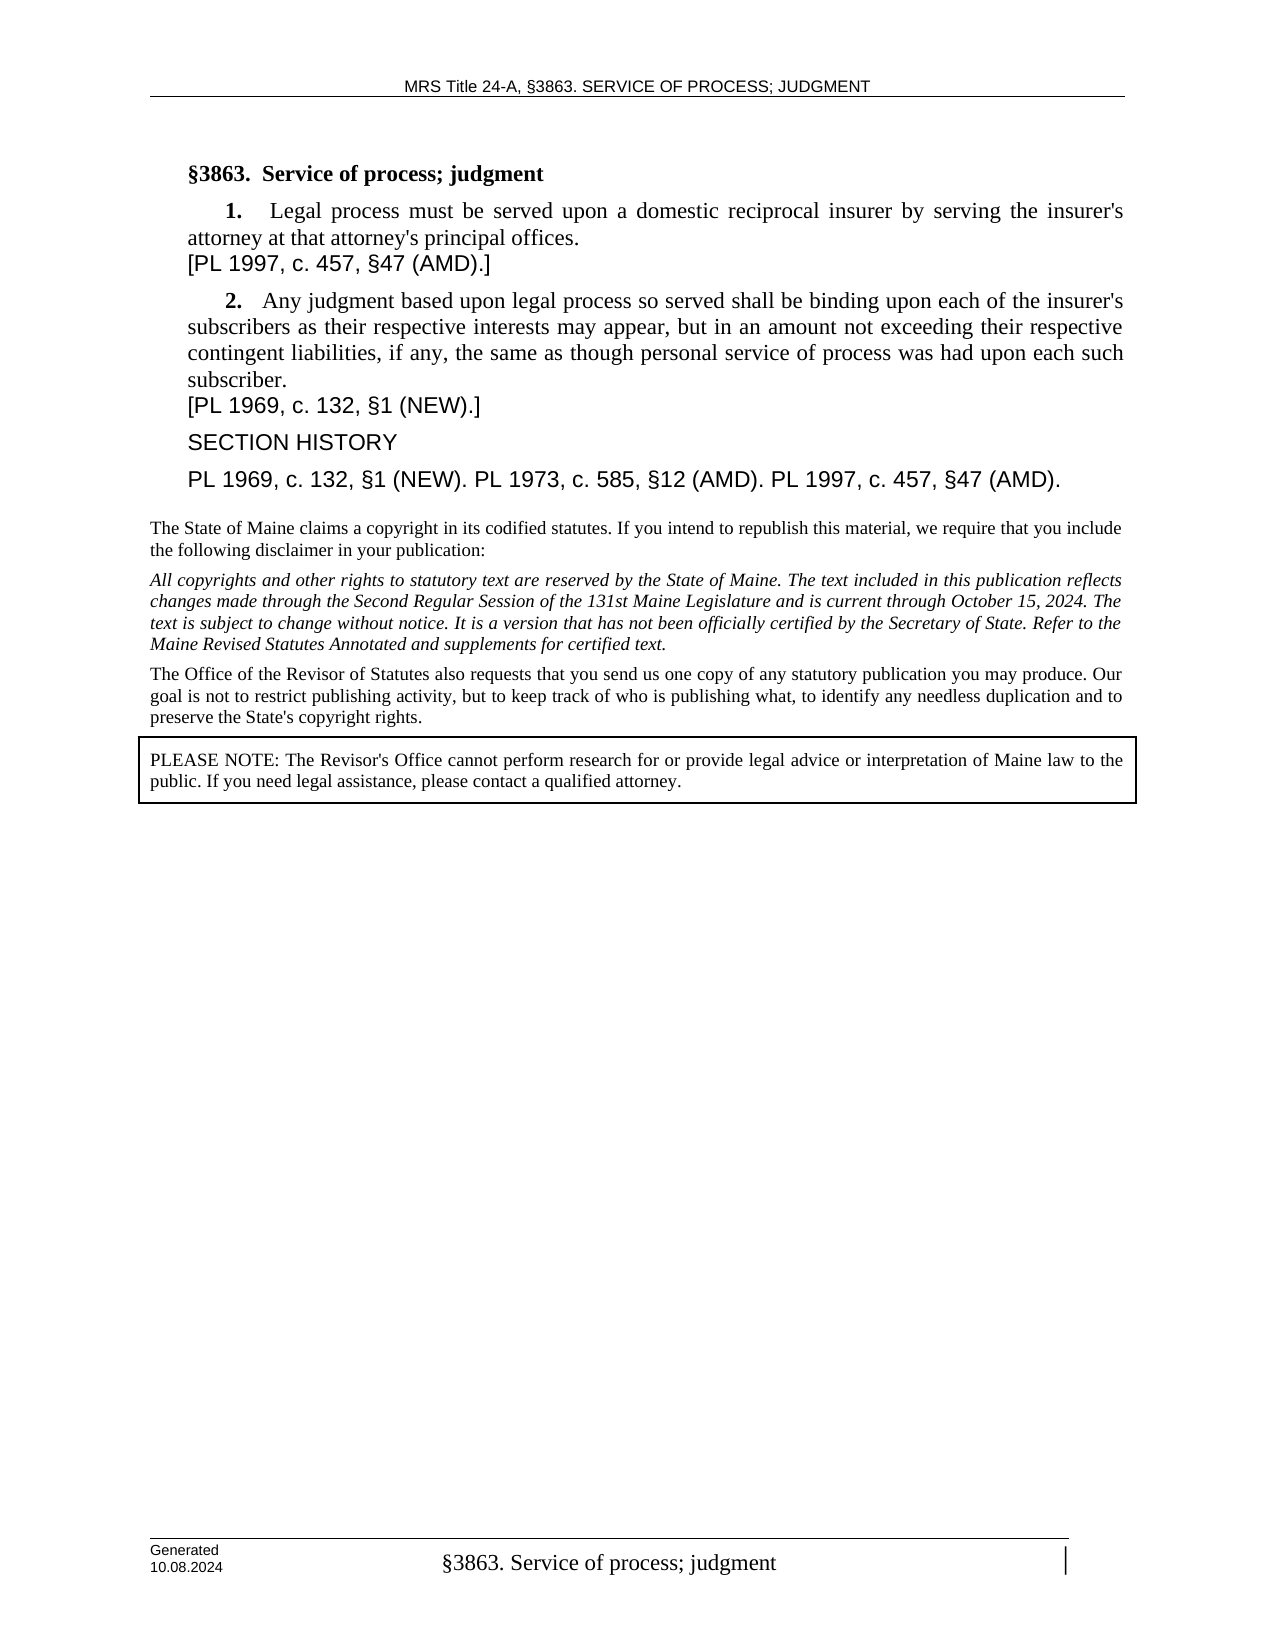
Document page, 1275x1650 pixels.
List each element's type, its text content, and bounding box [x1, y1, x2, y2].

text The Office of the Revisor of Statutes also requests that you send us one copy of any statutory publication you may produce. Our goal is not to restrict publishing activity, but to keep track of who is publishing what, to identify any needless duplication and to preserve the State's copyright rights. [150, 663, 1125, 728]
text PLEASE NOTE: The Revisor's Office cannot perform research for or provide legal advice or interpretation of Maine law to the public. If you need legal assistance, please contact a qualified attorney. [140, 738, 1135, 802]
text The State of Maine claims a copyright in its codified statutes. If you intend to republish this material, we require that you include the following disclaimer in your publication: [150, 517, 1125, 560]
text [PL 1969, c. 132, §1 (NEW).] [187, 392, 1125, 418]
text SECTION HISTORY [187, 429, 1125, 455]
text All copyrights and other rights to statutory text are reserved by the State of Maine. The text included in this publication reflects changes made through the Second Regular Session of the 131st Maine Legislature and is current through October 15, 2024 . The text is subject to change without notice. It is a version that has not been officially certified by the Secretary of State. Refer to the Maine Revised Statutes Annotated and supplements for certified text. [150, 568, 1125, 655]
text §3863. Service of process; judgment [187, 160, 1125, 187]
text [PL 1997, c. 457, §47 (AMD).] [187, 250, 1125, 276]
text PL 1969, c. 132, §1 (NEW). PL 1973, c. 585, §12 (AMD). PL 1997, c. 457, §47 (AMD). [187, 466, 1125, 492]
text 2. Any judgment based upon legal process so served shall be binding upon each of the insurer's subscribers as their respective interests may appear, but in an amount not exceeding their respective contingent liabilities, if any, the same as though personal service of process was had upon each such subscriber. [187, 287, 1125, 392]
text 1. Legal process must be served upon a domestic reciprocal insurer by serving the insurer's attorney at that attorney's principal offices. [187, 197, 1125, 250]
